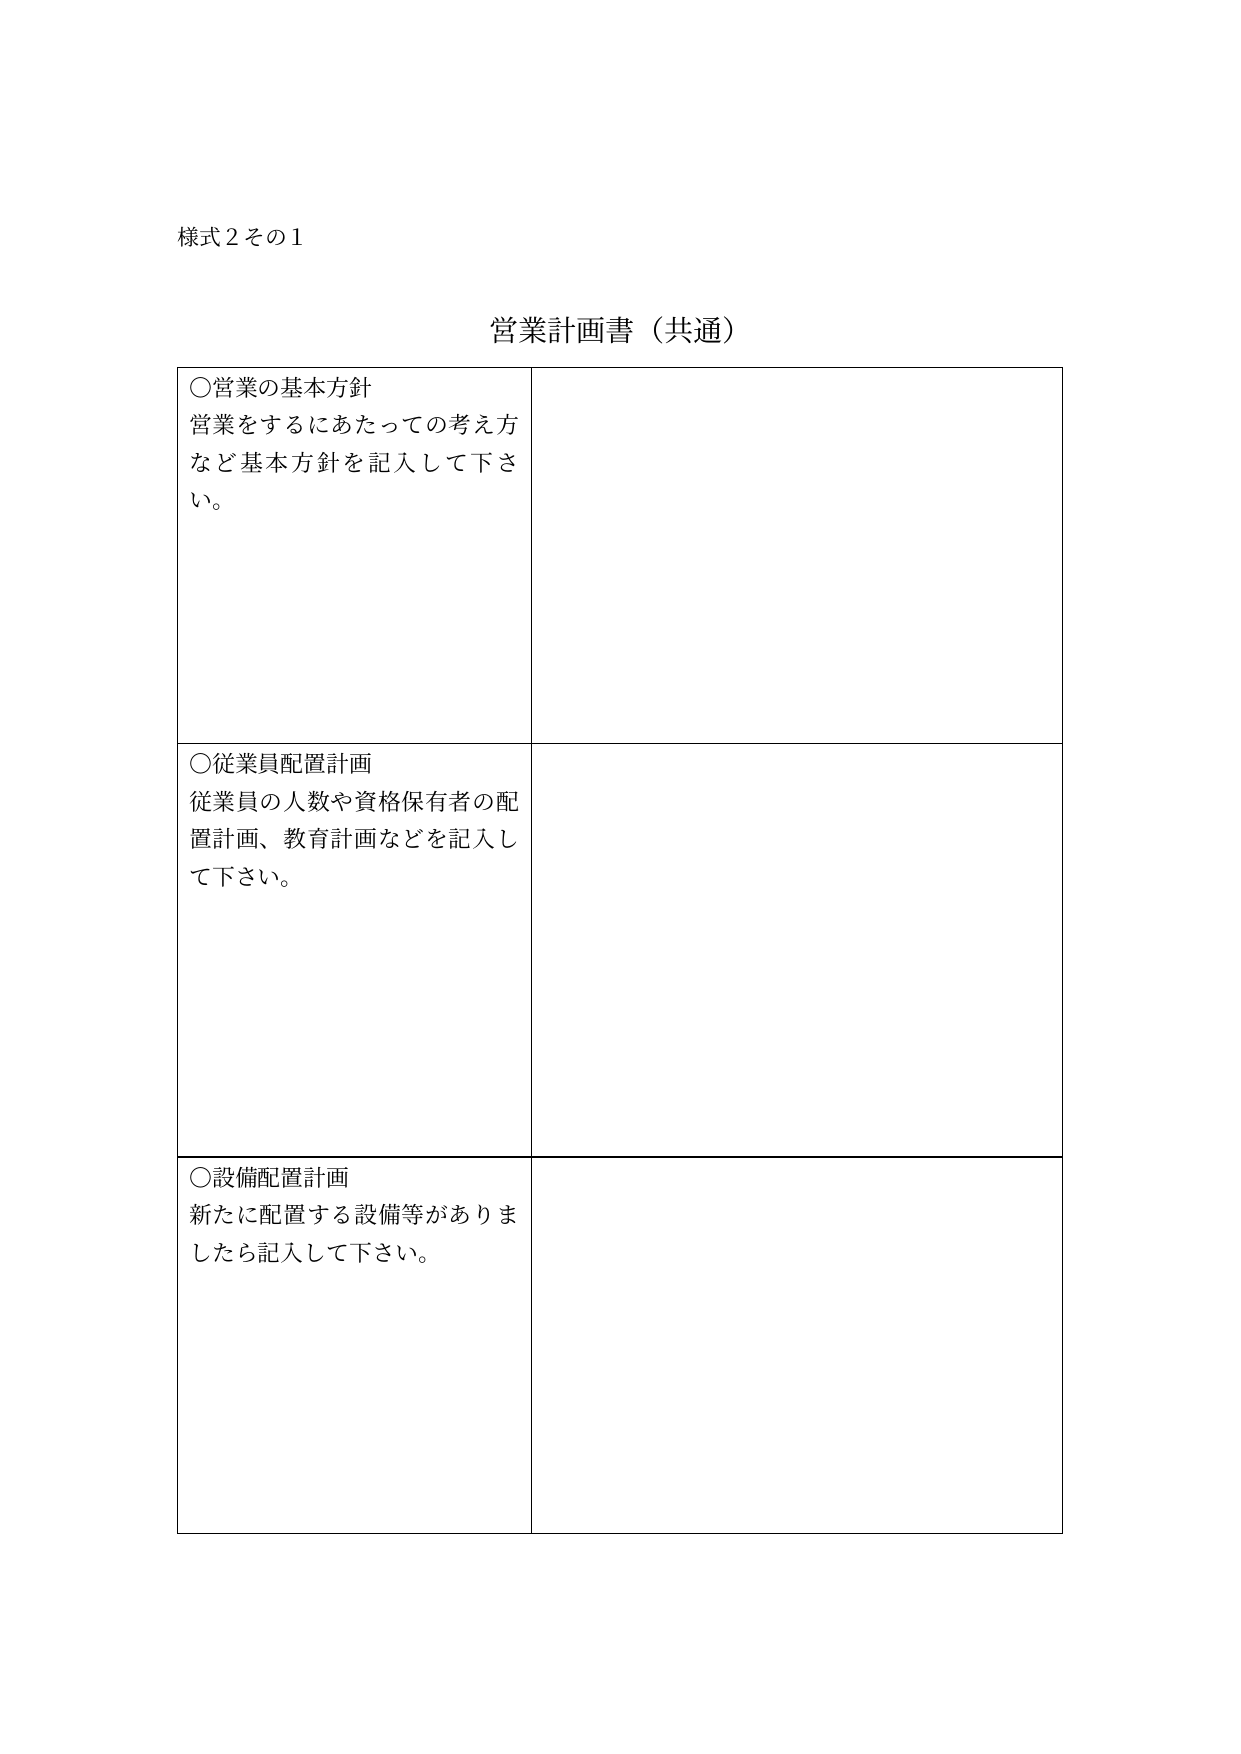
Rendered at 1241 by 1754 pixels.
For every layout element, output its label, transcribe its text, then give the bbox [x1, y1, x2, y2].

table_header [532, 368, 1062, 743]
table_cell 〇設備配置計画 新たに配置する設備等がありましたら記入して下さい。 [178, 1158, 531, 1532]
table_cell [532, 744, 1062, 1156]
text 営業計画書（共通） [177, 292, 1063, 367]
table_cell 〇従業員配置計画 従業員の人数や資格保有者の配置計画、教育計画などを記入して下さい。 [178, 744, 531, 1156]
table_cell [532, 1158, 1062, 1532]
text 様式２その１ [177, 217, 1063, 254]
table_header 〇営業の基本方針 営業をするにあたっての考え方など基本方針を記入して下さい。 [178, 368, 531, 743]
